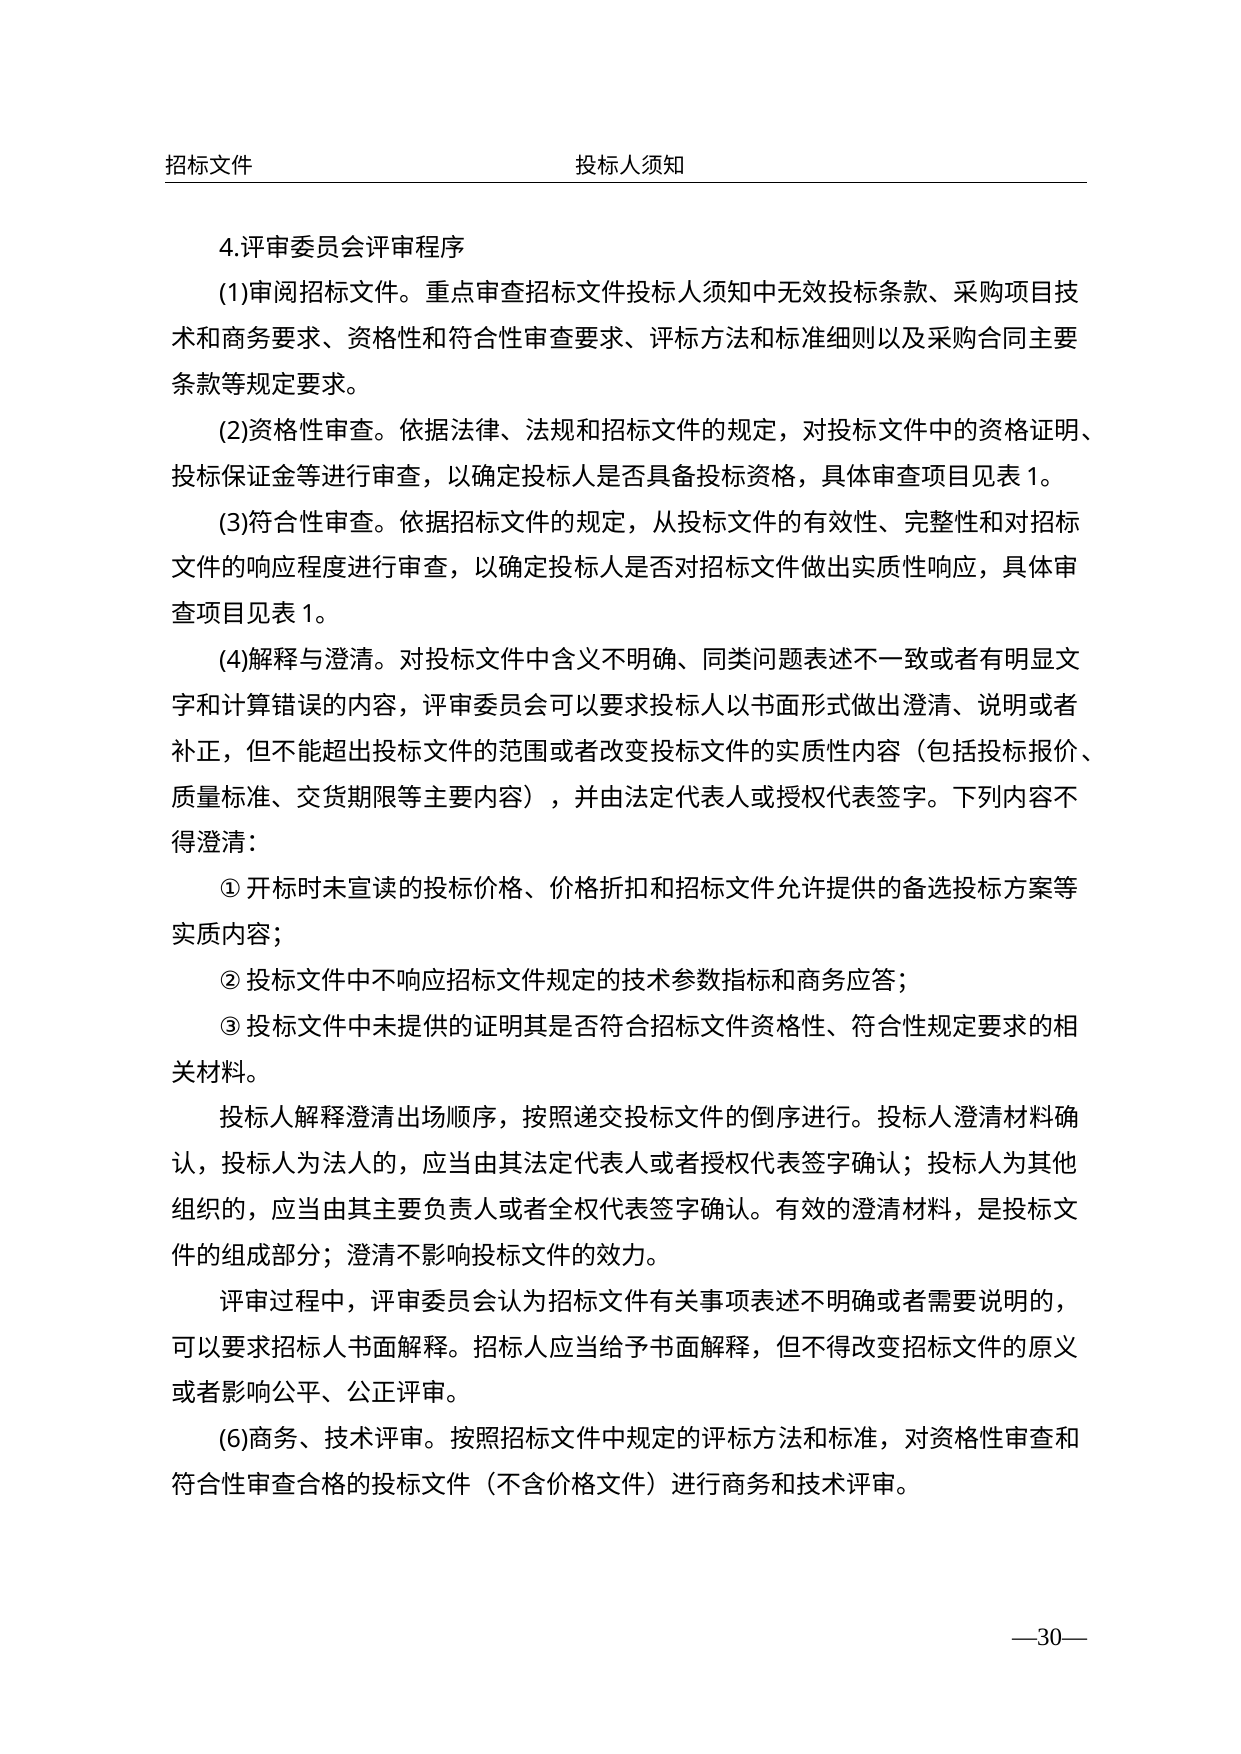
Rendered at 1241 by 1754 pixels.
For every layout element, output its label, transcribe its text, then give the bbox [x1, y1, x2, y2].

text 评审过程中，评审委员会认为招标文件有关事项表述不明确或者需要说明的，可以要求招标人书面解释。招标人应当给予书面解释，但不得改变招标文件的原义或者影响公平、公正评审。 [171, 1273, 1081, 1411]
text (2)资格性审查。依据法律、法规和招标文件的规定，对投标文件中的资格证明、投标保证金等进行审查，以确定投标人是否具备投标资格，具体审查项目见表1。 [171, 403, 1081, 494]
text 4.评审委员会评审程序 [171, 219, 1081, 265]
text ②投标文件中不响应招标文件规定的技术参数指标和商务应答； [171, 953, 1081, 998]
text ③投标文件中未提供的证明其是否符合招标文件资格性、符合性规定要求的相关材料。 [171, 998, 1081, 1090]
text 投标人解释澄清出场顺序，按照递交投标文件的倒序进行。投标人澄清材料确认，投标人为法人的，应当由其法定代表人或者授权代表签字确认；投标人为其他组织的，应当由其主要负责人或者全权代表签字确认。有效的澄清材料，是投标文件的组成部分；澄清不影响投标文件的效力。 [171, 1090, 1081, 1273]
text (4)解释与澄清。对投标文件中含义不明确、同类问题表述不一致或者有明显文字和计算错误的内容，评审委员会可以要求投标人以书面形式做出澄清、说明或者补正，但不能超出投标文件的范围或者改变投标文件的实质性内容（包括投标报价、质量标准、交货期限等主要内容），并由法定代表人或授权代表签字。下列内容不得澄清： [171, 632, 1081, 861]
text (1)审阅招标文件。重点审查招标文件投标人须知中无效投标条款、采购项目技术和商务要求、资格性和符合性审查要求、评标方法和标准细则以及采购合同主要条款等规定要求。 [171, 265, 1081, 403]
text (6)商务、技术评审。按照招标文件中规定的评标方法和标准，对资格性审查和符合性审查合格的投标文件（不含价格文件）进行商务和技术评审。 [171, 1411, 1081, 1503]
text (3)符合性审查。依据招标文件的规定，从投标文件的有效性、完整性和对招标文件的响应程度进行审查，以确定投标人是否对招标文件做出实质性响应，具体审查项目见表1。 [171, 494, 1081, 632]
text ①开标时未宣读的投标价格、价格折扣和招标文件允许提供的备选投标方案等实质内容； [171, 861, 1081, 953]
